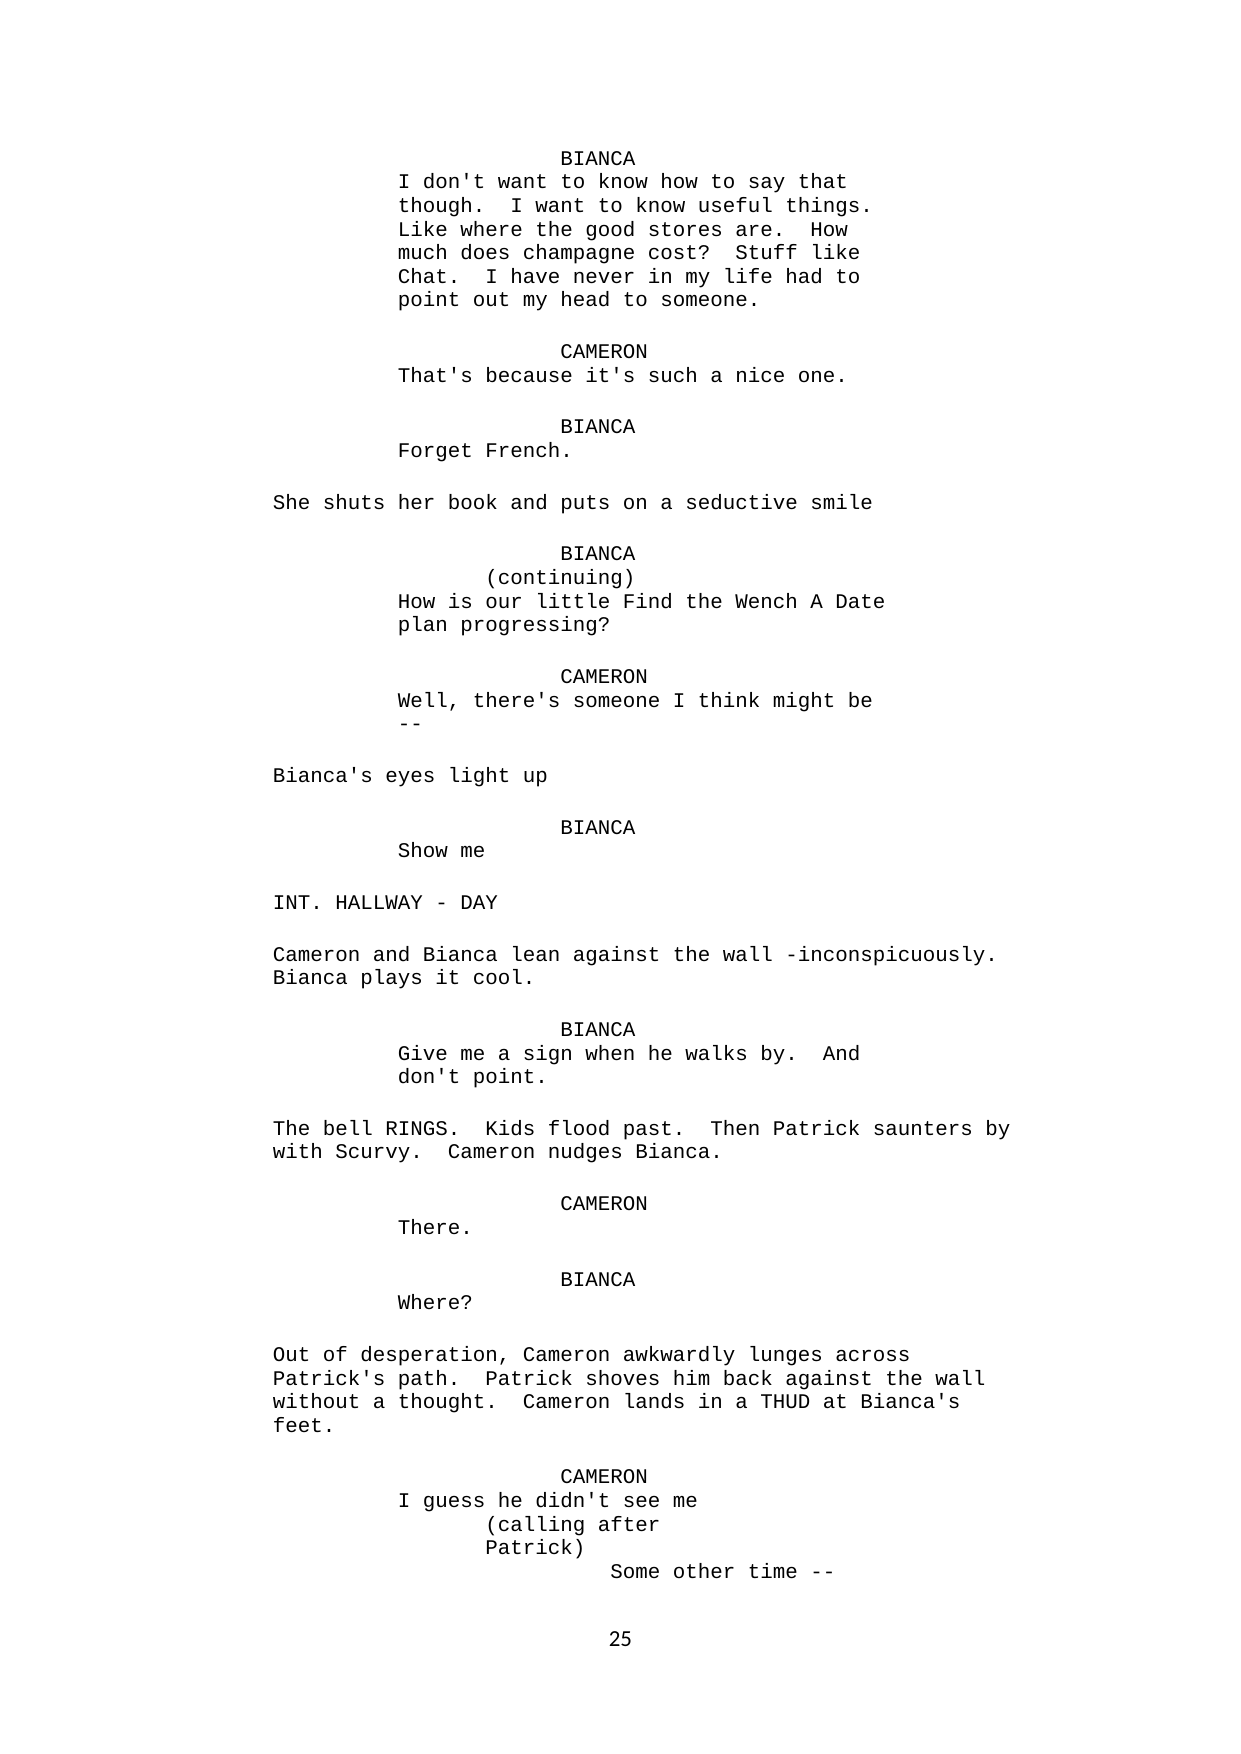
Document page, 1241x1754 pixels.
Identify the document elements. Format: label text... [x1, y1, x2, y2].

text Bianca plays it cool. [148, 967, 1093, 991]
text Patrick) [148, 1537, 1093, 1561]
text Out of desperation, Cameron awkwardly lunges across [148, 1344, 1093, 1367]
text Where? [148, 1292, 1093, 1316]
text -- [148, 713, 1093, 737]
text Show me [148, 840, 1093, 864]
text with Scurvy. Cameron nudges Bianca. [148, 1142, 1093, 1165]
text plan progressing? [148, 614, 1093, 638]
text BIANCA [148, 148, 1093, 171]
text CAMERON [148, 341, 1093, 365]
text Forget French. [148, 440, 1093, 464]
text BIANCA [148, 1268, 1093, 1292]
text (calling after [148, 1514, 1093, 1537]
text BIANCA [148, 1019, 1093, 1043]
text There. [148, 1217, 1093, 1241]
text Well, there's someone I think might be [148, 690, 1093, 713]
text She shuts her book and puts on a seductive smile [148, 492, 1093, 515]
text without a thought. Cameron lands in a THUD at Bianca's [148, 1391, 1093, 1415]
text I guess he didn't see me [148, 1490, 1093, 1514]
text The bell RINGS. Kids flood past. Then Patrick saunters by [148, 1118, 1093, 1142]
text INT. HALLWAY - DAY [148, 892, 1093, 916]
text feet. [148, 1415, 1093, 1438]
text That's because it's such a nice one. [148, 365, 1093, 388]
text CAMERON [148, 1193, 1093, 1217]
text Like where the good stores are. How [148, 218, 1093, 242]
text Bianca's eyes light up [148, 765, 1093, 789]
text Cameron and Bianca lean against the wall -inconspicuously. [148, 944, 1093, 967]
text BIANCA [148, 543, 1093, 567]
text much does champagne cost? Stuff like [148, 242, 1093, 266]
text though. I want to know useful things. [148, 195, 1093, 218]
text point out my head to someone. [148, 289, 1093, 313]
text (continuing) [148, 567, 1093, 591]
text BIANCA [148, 416, 1093, 440]
text CAMERON [148, 666, 1093, 690]
text How is our little Find the Wench A Date [148, 591, 1093, 614]
text Patrick's path. Patrick shoves him back against the wall [148, 1367, 1093, 1391]
text Chat. I have never in my life had to [148, 266, 1093, 289]
text Give me a sign when he walks by. And [148, 1043, 1093, 1066]
text I don't want to know how to say that [148, 171, 1093, 195]
text Some other time -- [148, 1561, 1093, 1585]
text BIANCA [148, 817, 1093, 840]
text CAMERON [148, 1466, 1093, 1490]
text don't point. [148, 1066, 1093, 1090]
